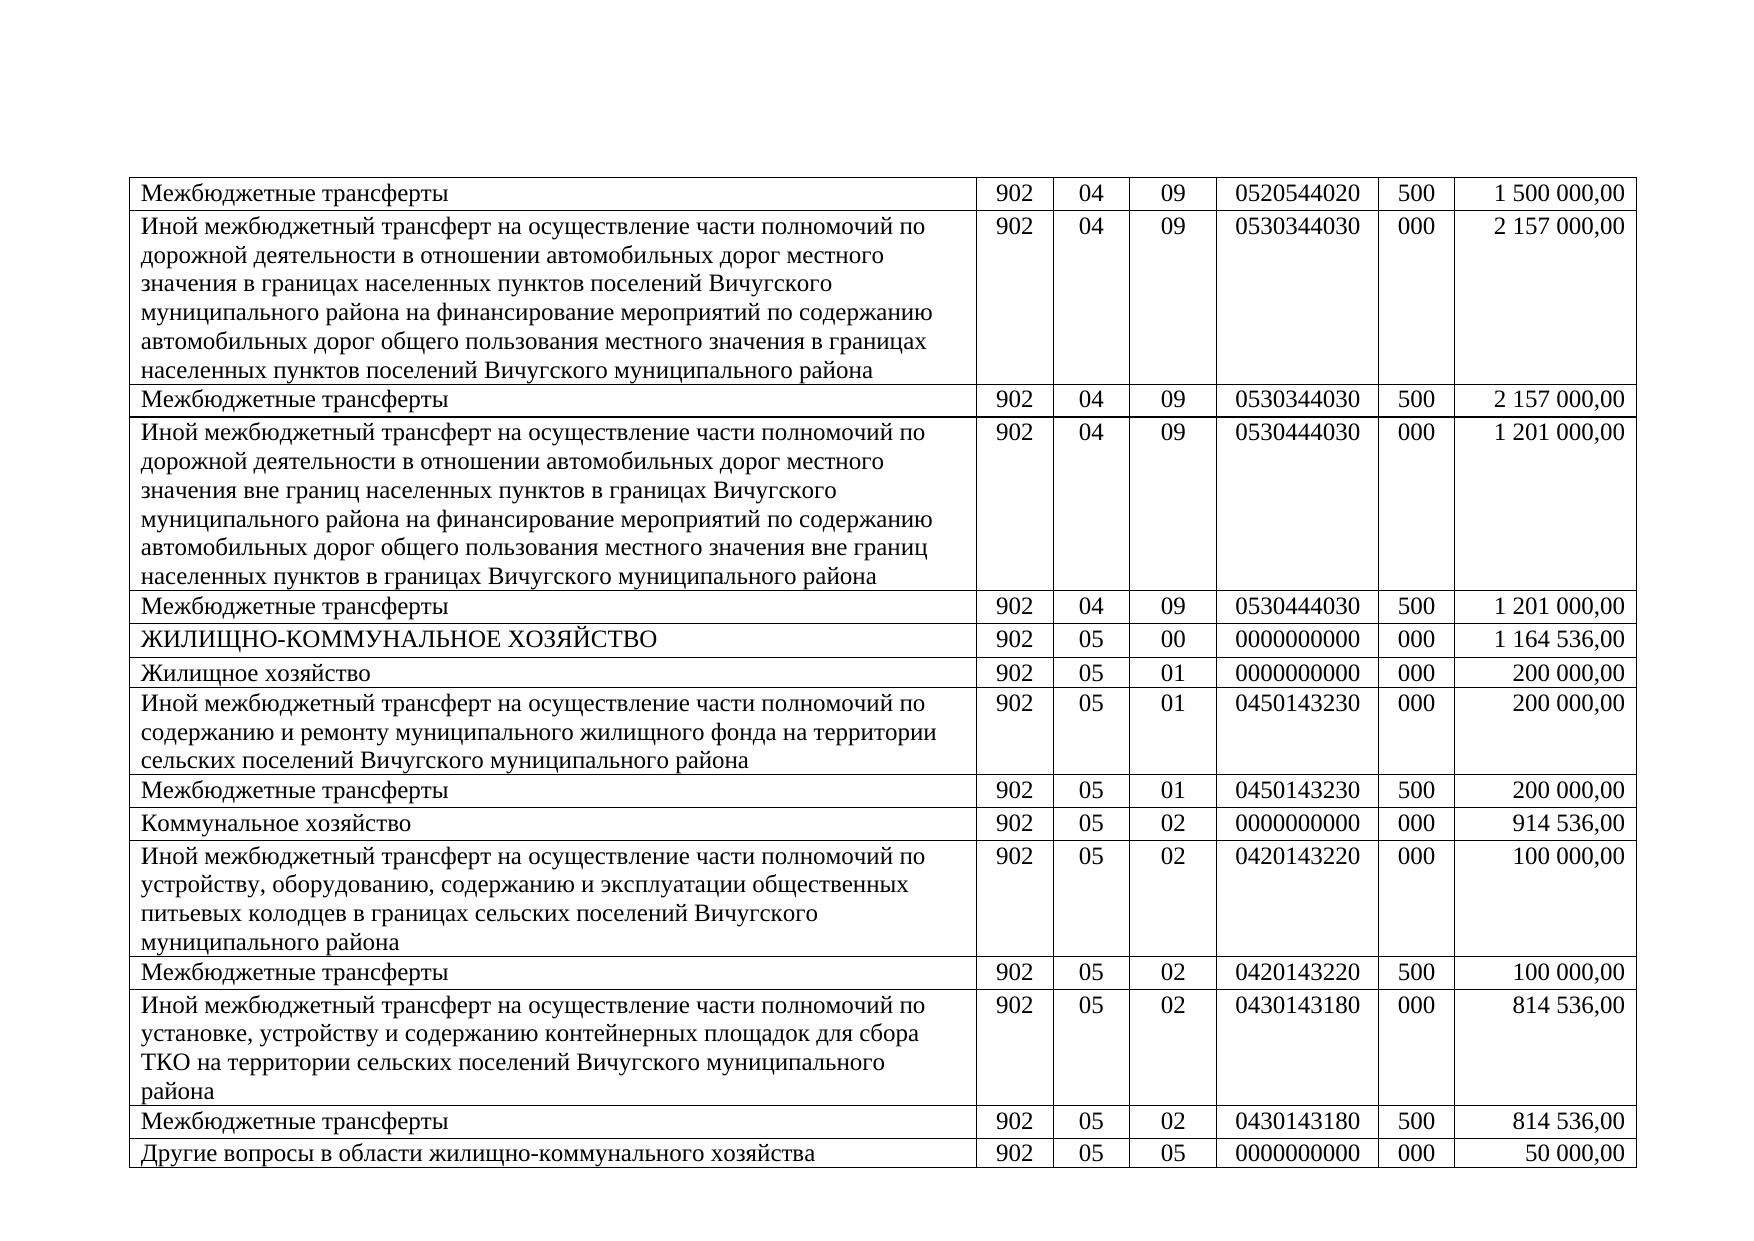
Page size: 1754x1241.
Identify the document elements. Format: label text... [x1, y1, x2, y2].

table_cell Межбюджетные трансферты [130, 178, 976, 210]
table_cell 0000000000 [1217, 658, 1378, 687]
table_cell 902 [977, 841, 1053, 956]
table_cell 100 000,00 [1455, 841, 1636, 956]
table_cell 05 [1054, 1139, 1129, 1167]
table_cell 000 [1379, 418, 1454, 590]
table_cell 902 [977, 688, 1053, 774]
table_cell Иной межбюджетный трансферт на осуществление части полномочий по содержанию и ремонту муниципального жилищного фонда на территории сельских поселений Вичугского муниципального района [130, 688, 976, 774]
table_cell 05 [1130, 1139, 1216, 1167]
table_cell 0530444030 [1217, 591, 1378, 623]
table_cell 100 000,00 [1455, 957, 1636, 989]
table_cell Иной межбюджетный трансферт на осуществление части полномочий по устройству, оборудованию, содержанию и эксплуатации общественных питьевых колодцев в границах сельских поселений Вичугского муниципального района [130, 841, 976, 956]
table_cell 000 [1379, 624, 1454, 657]
table_cell 09 [1130, 178, 1216, 210]
table_cell 902 [977, 1139, 1053, 1167]
table_cell 200 000,00 [1455, 658, 1636, 687]
table_cell 0000000000 [1217, 808, 1378, 840]
table_cell 2 157 000,00 [1455, 385, 1636, 416]
table_cell 902 [977, 211, 1053, 383]
table_cell 902 [977, 957, 1053, 989]
table_cell Межбюджетные трансферты [130, 775, 976, 807]
table_cell 05 [1054, 808, 1129, 840]
table_cell 902 [977, 775, 1053, 807]
table_cell Жилищное хозяйство [130, 658, 976, 687]
table_cell 200 000,00 [1455, 775, 1636, 807]
table_cell Межбюджетные трансферты [130, 591, 976, 623]
table_cell 01 [1130, 688, 1216, 774]
table_cell 1 201 000,00 [1455, 418, 1636, 590]
table_cell 09 [1130, 385, 1216, 416]
table_cell 05 [1054, 841, 1129, 956]
table_cell 01 [1130, 775, 1216, 807]
table_cell 200 000,00 [1455, 688, 1636, 774]
table_cell ЖИЛИЩНО-КОММУНАЛЬНОЕ ХОЗЯЙСТВО [130, 624, 976, 657]
table_cell 02 [1130, 957, 1216, 989]
table_cell 902 [977, 418, 1053, 590]
table_cell 500 [1379, 957, 1454, 989]
table_cell 02 [1130, 1106, 1216, 1137]
table_cell 0530444030 [1217, 418, 1378, 590]
table_cell 05 [1054, 957, 1129, 989]
table_cell 902 [977, 624, 1053, 657]
table_cell 0430143180 [1217, 990, 1378, 1105]
table_cell 50 000,00 [1455, 1139, 1636, 1167]
table_cell 902 [977, 385, 1053, 416]
table_cell 500 [1379, 591, 1454, 623]
table_cell 1 164 536,00 [1455, 624, 1636, 657]
table_cell 902 [977, 1106, 1053, 1137]
table_cell Иной межбюджетный трансферт на осуществление части полномочий по дорожной деятельности в отношении автомобильных дорог местного значения в границах населенных пунктов поселений Вичугского муниципального района на финансирование мероприятий по содержанию автомобильных дорог общего пользования местного значения в границах населенных пунктов поселений Вичугского муниципального района [130, 211, 976, 383]
table_cell 902 [977, 808, 1053, 840]
table_cell 902 [977, 990, 1053, 1105]
table_cell 05 [1054, 658, 1129, 687]
table_cell 2 157 000,00 [1455, 211, 1636, 383]
table_cell Иной межбюджетный трансферт на осуществление части полномочий по дорожной деятельности в отношении автомобильных дорог местного значения вне границ населенных пунктов в границах Вичугского муниципального района на финансирование мероприятий по содержанию автомобильных дорог общего пользования местного значения вне границ населенных пунктов в границах Вичугского муниципального района [130, 418, 976, 590]
table_cell 000 [1379, 841, 1454, 956]
table_cell 01 [1130, 658, 1216, 687]
table_cell 04 [1054, 211, 1129, 383]
table_cell Другие вопросы в области жилищно-коммунального хозяйства [130, 1139, 976, 1167]
table_cell 05 [1054, 990, 1129, 1105]
table_cell 500 [1379, 1106, 1454, 1137]
table_cell 09 [1130, 418, 1216, 590]
table_cell 902 [977, 178, 1053, 210]
table_cell 000 [1379, 990, 1454, 1105]
table_cell 0000000000 [1217, 1139, 1378, 1167]
table_cell 0420143220 [1217, 841, 1378, 956]
table_cell 04 [1054, 385, 1129, 416]
table_cell 0450143230 [1217, 688, 1378, 774]
table_cell Межбюджетные трансферты [130, 957, 976, 989]
table_cell 1 500 000,00 [1455, 178, 1636, 210]
table_cell 05 [1054, 775, 1129, 807]
table_cell Межбюджетные трансферты [130, 1106, 976, 1137]
table_cell 02 [1130, 841, 1216, 956]
table_cell 0420143220 [1217, 957, 1378, 989]
table_cell 02 [1130, 990, 1216, 1105]
table_cell 914 536,00 [1455, 808, 1636, 840]
table_cell 02 [1130, 808, 1216, 840]
table_cell Межбюджетные трансферты [130, 385, 976, 416]
table_cell Коммунальное хозяйство [130, 808, 976, 840]
table_cell 09 [1130, 211, 1216, 383]
table_cell 000 [1379, 1139, 1454, 1167]
table_cell 814 536,00 [1455, 990, 1636, 1105]
table_cell 1 201 000,00 [1455, 591, 1636, 623]
table_cell 500 [1379, 385, 1454, 416]
table_cell 500 [1379, 178, 1454, 210]
table_cell Иной межбюджетный трансферт на осуществление части полномочий по установке, устройству и содержанию контейнерных площадок для сбора ТКО на территории сельских поселений Вичугского муниципального района [130, 990, 976, 1105]
table_cell 0430143180 [1217, 1106, 1378, 1137]
table_cell 05 [1054, 624, 1129, 657]
table_cell 902 [977, 658, 1053, 687]
table_cell 04 [1054, 591, 1129, 623]
table_cell 0530344030 [1217, 211, 1378, 383]
table_cell 05 [1054, 688, 1129, 774]
table_cell 04 [1054, 418, 1129, 590]
table_cell 05 [1054, 1106, 1129, 1137]
table_cell 902 [977, 591, 1053, 623]
table_cell 0000000000 [1217, 624, 1378, 657]
table_cell 0450143230 [1217, 775, 1378, 807]
table_cell 000 [1379, 658, 1454, 687]
table_cell 000 [1379, 211, 1454, 383]
table_cell 09 [1130, 591, 1216, 623]
table_cell 0520544020 [1217, 178, 1378, 210]
table_cell 00 [1130, 624, 1216, 657]
table_cell 814 536,00 [1455, 1106, 1636, 1137]
table_cell 500 [1379, 775, 1454, 807]
table_cell 04 [1054, 178, 1129, 210]
table_cell 000 [1379, 688, 1454, 774]
table_cell 000 [1379, 808, 1454, 840]
table_cell 0530344030 [1217, 385, 1378, 416]
